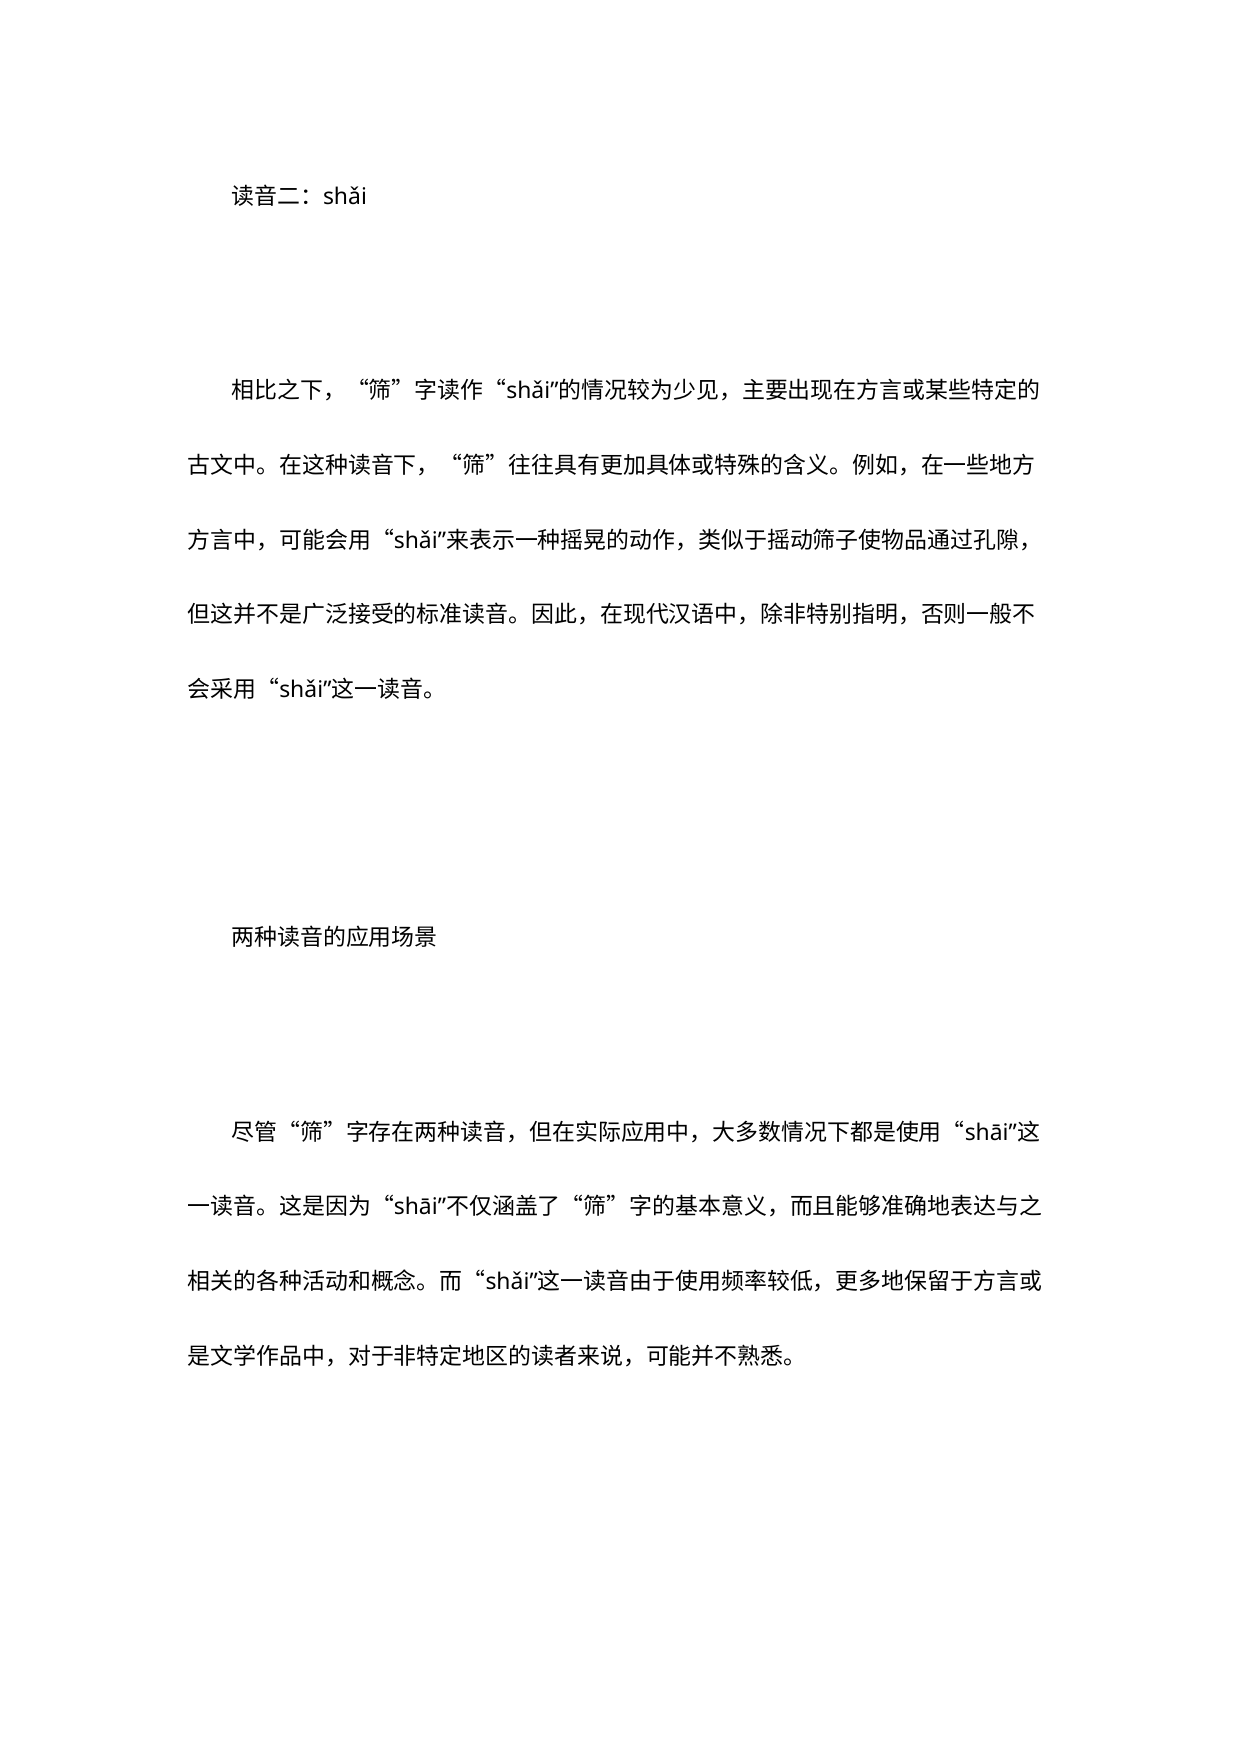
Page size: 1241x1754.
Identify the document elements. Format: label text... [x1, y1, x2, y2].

text 读音二：shǎi [187, 162, 1053, 227]
text 相比之下，“筛”字读作“shǎi”的情况较为少见，主要出现在方言或某些特定的古文中。在这种读音下，“筛”往往具有更加具体或特殊的含义。例如，在一些地方方言中，可能会用“shǎi”来表示一种摇晃的动作，类似于摇动筛子使物品通过孔隙，但这并不是广泛接受的标准读音。因此，在现代汉语中，除非特别指明，否则一般不会采用“shǎi”这一读音。 [187, 356, 1053, 720]
text 尽管“筛”字存在两种读音，但在实际应用中，大多数情况下都是使用“shāi”这一读音。这是因为“shāi”不仅涵盖了“筛”字的基本意义，而且能够准确地表达与之相关的各种活动和概念。而“shǎi”这一读音由于使用频率较低，更多地保留于方言或是文学作品中，对于非特定地区的读者来说，可能并不熟悉。 [187, 1098, 1053, 1387]
text 两种读音的应用场景 [187, 903, 1053, 968]
